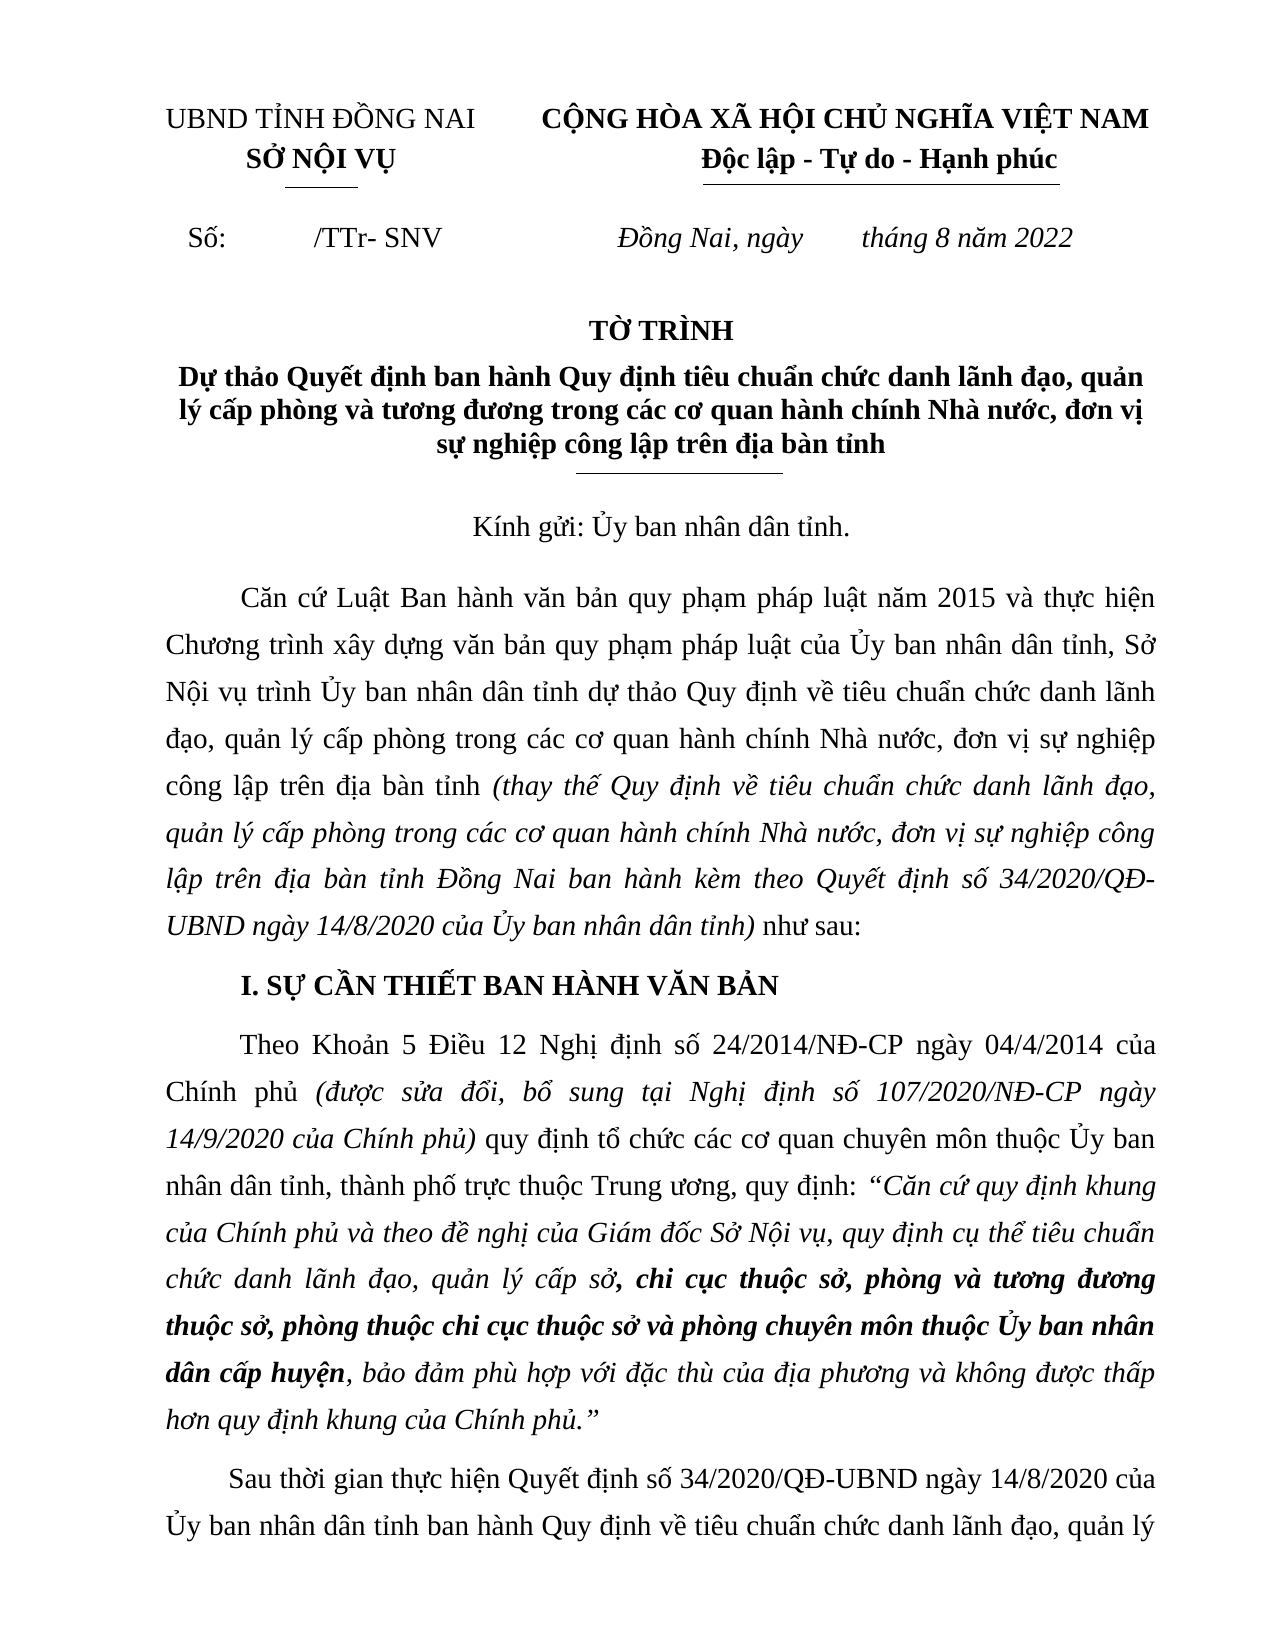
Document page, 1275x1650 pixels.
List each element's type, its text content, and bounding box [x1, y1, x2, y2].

text I. SỰ CẦN THIẾT BAN HÀNH VĂN BẢN [165, 968, 1157, 1001]
text Số: /TTr- SNV Đồng Nai, ngày tháng 8 năm 2022 [165, 221, 1157, 254]
text TỜ TRÌNH [165, 313, 1157, 346]
text Theo Khoản 5 Điều 12 Nghị định số 24/2014/NĐ-CP ngày 04/4/2014 của Chính phủ (được sửa đổi, bổ sung tại Nghị định số 107/2020/NĐ-CP ngày 14/9/2020 của Chính phủ) quy định tổ chức các cơ quan chuyên môn thuộc Ủy ban nhân dân tỉnh, thành phố trực thuộc Trung ương, quy định: “Căn cứ quy định khung của Chính phủ và theo đề nghị của Giám đốc Sở Nội vụ, quy định cụ thể tiêu chuẩn chức danh lãnh đạo, quản lý cấp sở, chi cục thuộc sở, phòng và tương đương thuộc sở, phòng thuộc chi cục thuộc sở và phòng chuyên môn thuộc Ủy ban nhân dân cấp huyện, bảo đảm phù hợp với đặc thù của địa phương và không được thấp hơn quy định khung của Chính phủ.” [165, 1027, 1157, 1436]
text Kính gửi: Ủy ban nhân dân tỉnh. [165, 509, 1157, 543]
text Dự thảo Quyết định ban hành Quy định tiêu chuẩn chức danh lãnh đạo, quản lý cấp phòng và tương đương trong các cơ quan hành chính Nhà nước, đơn vị sự nghiệp công lập trên địa bàn tỉnh [165, 359, 1157, 459]
text SỞ NỘI VỤ Độc lập - Tự do - Hạnh phúc [165, 141, 1157, 174]
text Căn cứ Luật Ban hành văn bản quy phạm pháp luật năm 2015 và thực hiện Chương trình xây dựng văn bản quy phạm pháp luật của Ủy ban nhân dân tỉnh, Sở Nội vụ trình Ủy ban nhân dân tỉnh dự thảo Quy định về tiêu chuẩn chức danh lãnh đạo, quản lý cấp phòng trong các cơ quan hành chính Nhà nước, đơn vị sự nghiệp công lập trên địa bàn tỉnh (thay thế Quy định về tiêu chuẩn chức danh lãnh đạo, quản lý cấp phòng trong các cơ quan hành chính Nhà nước, đơn vị sự nghiệp công lập trên địa bàn tỉnh Đồng Nai ban hành kèm theo Quyết định số 34/2020/QĐ-UBND ngày 14/8/2020 của Ủy ban nhân dân tỉnh) như sau: [165, 580, 1157, 942]
text UBND TỈNH ĐỒNG NAI CỘNG HÒA XÃ HỘI CHỦ NGHĨA VIỆT NAM [165, 101, 1157, 135]
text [165, 1462, 1157, 1542]
